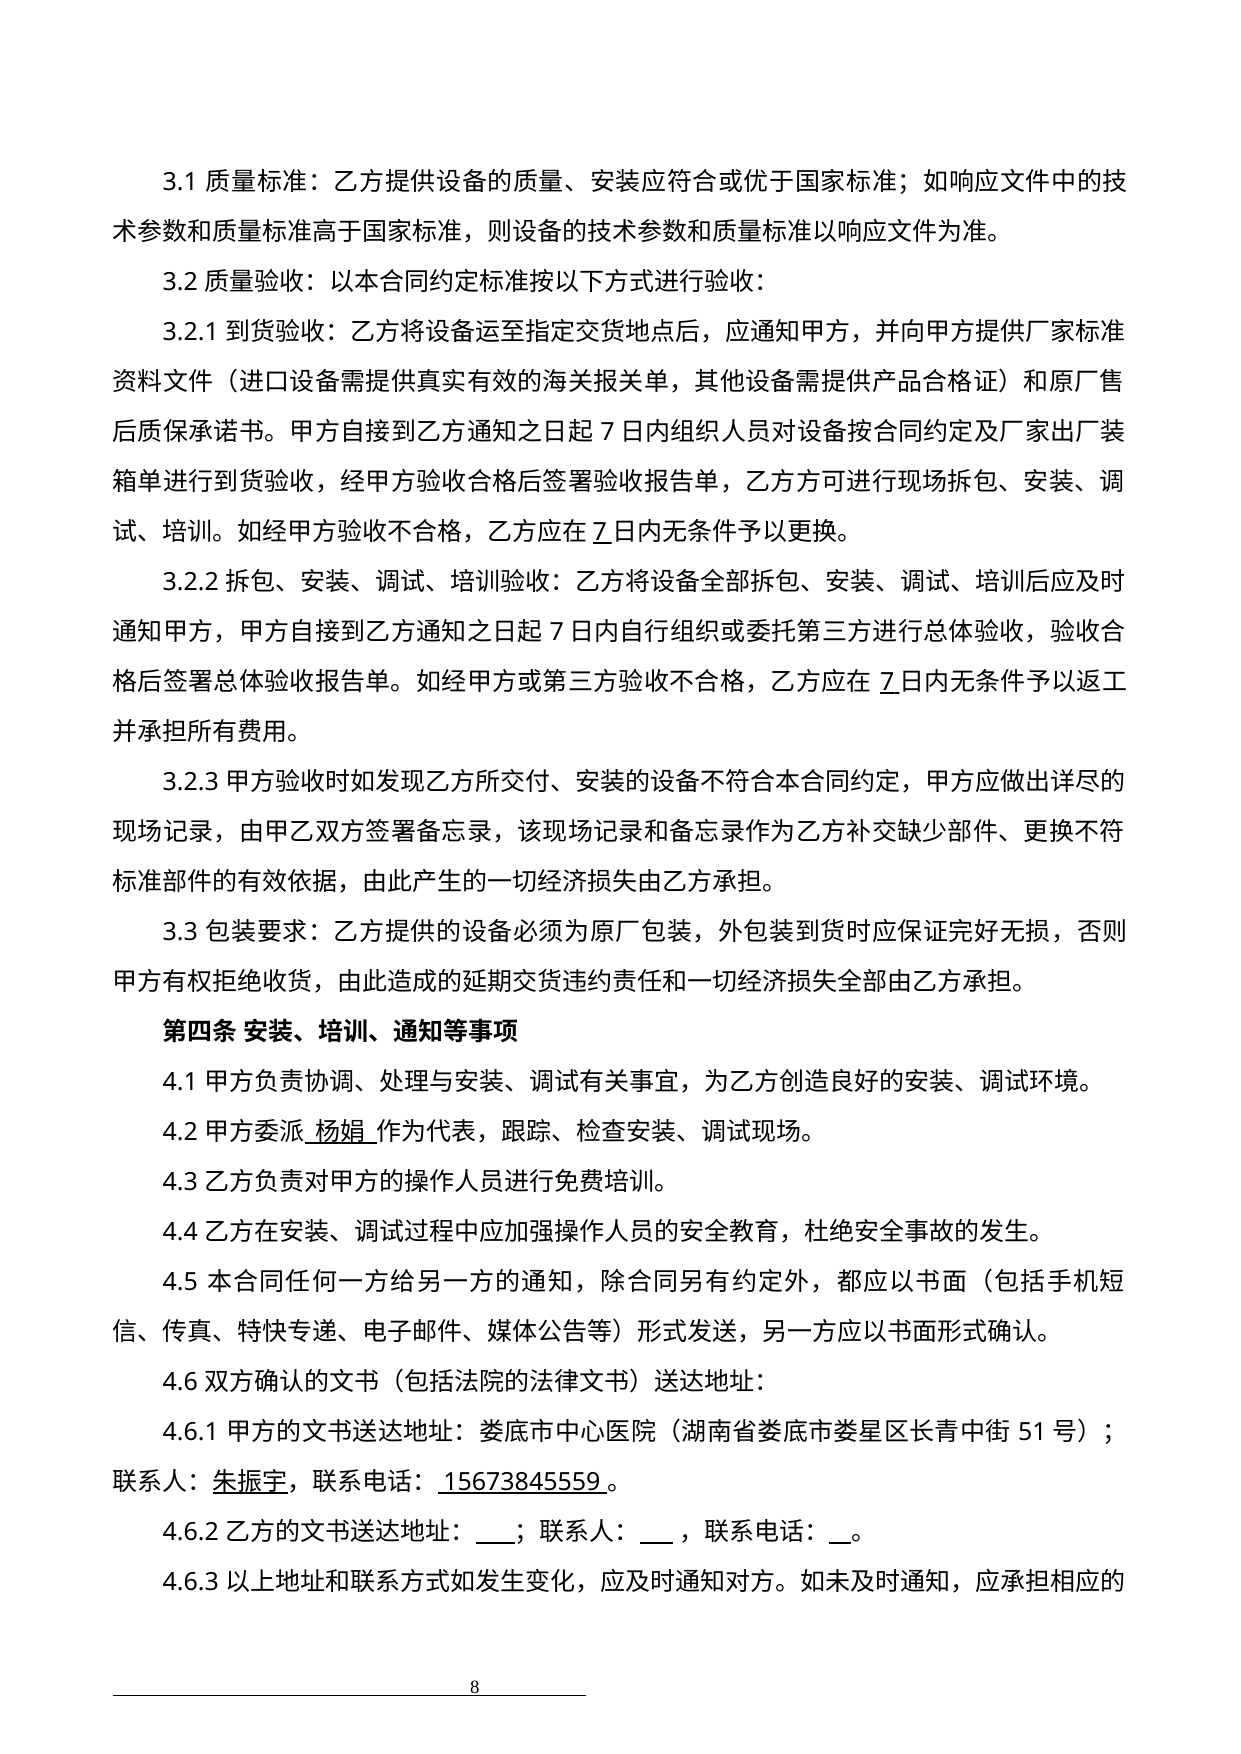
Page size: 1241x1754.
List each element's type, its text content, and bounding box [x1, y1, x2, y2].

list 4.6.1 甲方的文书送达地址：娄底市中心医院（湖南省娄底市娄星区长青中街51号）；联系人：朱振宇，联系电话： 15673845559 。 [112, 1400, 1128, 1500]
list 第四条 安装、培训、通知等事项 [112, 1000, 1128, 1050]
text 4.6.2 乙方的文书送达地址： ；联系人： ，联系电话： 。 [112, 1500, 1128, 1550]
list 4.1 甲方负责协调、处理与安装、调试有关事宜，为乙方创造良好的安装、调试环境。 [112, 1050, 1128, 1100]
list 3.2.2 拆包、安装、调试、培训验收：乙方将设备全部拆包、安装、调试、培训后应及时通知甲方，甲方自接到乙方通知之日起7日内自行组织或委托第三方进行总体验收，验收合格后签署总体验收报告单。如经甲方或第三方验收不合格，乙方应在7日内无条件予以返工并承担所有费用。 [112, 550, 1128, 750]
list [112, 1550, 1128, 1600]
list 3.3 包装要求：乙方提供的设备必须为原厂包装，外包装到货时应保证完好无损，否则甲方有权拒绝收货，由此造成的延期交货违约责任和一切经济损失全部由乙方承担。 [112, 900, 1128, 1000]
list 3.2.1 到货验收：乙方将设备运至指定交货地点后，应通知甲方，并向甲方提供厂家标准资料文件（进口设备需提供真实有效的海关报关单，其他设备需提供产品合格证）和原厂售后质保承诺书。甲方自接到乙方通知之日起7日内组织人员对设备按合同约定及厂家出厂装箱单进行到货验收，经甲方验收合格后签署验收报告单，乙方方可进行现场拆包、安装、调试、培训。如经甲方验收不合格，乙方应在7日内无条件予以更换。 [112, 300, 1128, 550]
list 4.3 乙方负责对甲方的操作人员进行免费培训。 [112, 1150, 1128, 1200]
list 3.2 质量验收：以本合同约定标准按以下方式进行验收： [112, 250, 1128, 300]
list 4.5 本合同任何一方给另一方的通知，除合同另有约定外，都应以书面（包括手机短信、传真、特快专递、电子邮件、媒体公告等）形式发送，另一方应以书面形式确认。 [112, 1250, 1128, 1350]
list 3.2.3 甲方验收时如发现乙方所交付、安装的设备不符合本合同约定，甲方应做出详尽的现场记录，由甲乙双方签署备忘录，该现场记录和备忘录作为乙方补交缺少部件、更换不符标准部件的有效依据，由此产生的一切经济损失由乙方承担。 [112, 750, 1128, 900]
list 3.1 质量标准：乙方提供设备的质量、安装应符合或优于国家标准；如响应文件中的技术参数和质量标准高于国家标准，则设备的技术参数和质量标准以响应文件为准。 [112, 150, 1128, 250]
list 4.4 乙方在安装、调试过程中应加强操作人员的安全教育，杜绝安全事故的发生。 [112, 1200, 1128, 1250]
list 4.2 甲方委派 杨娟 作为代表，跟踪、检查安装、调试现场。 [112, 1100, 1128, 1150]
list 4.6 双方确认的文书（包括法院的法律文书）送达地址： [112, 1350, 1128, 1400]
